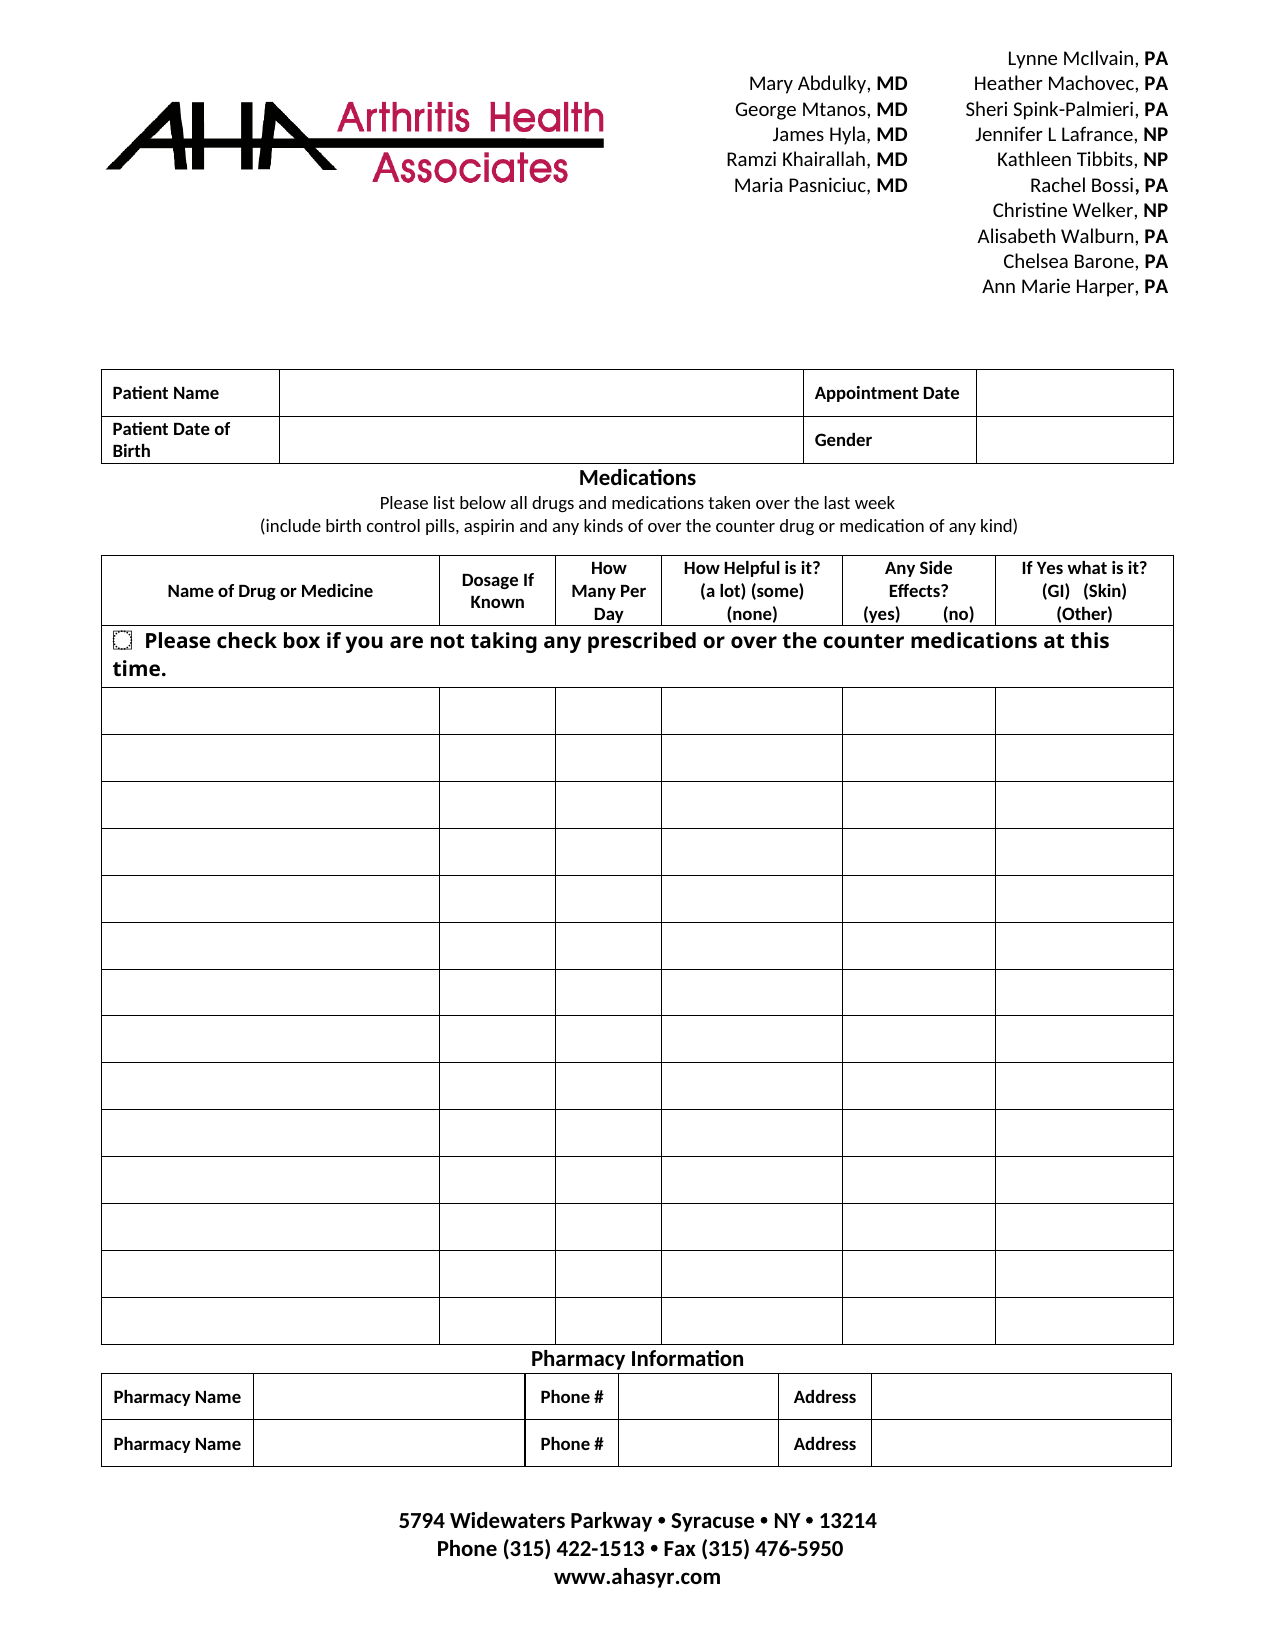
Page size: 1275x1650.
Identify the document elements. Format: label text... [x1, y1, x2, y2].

table_cell [102, 923, 439, 968]
table_cell [440, 876, 555, 922]
table_cell [662, 688, 842, 734]
table_header [977, 370, 1173, 416]
table_cell Phone # [526, 1420, 618, 1466]
table_cell [556, 1204, 661, 1250]
table_cell [843, 1157, 995, 1203]
table_cell [843, 1016, 995, 1062]
table_header How Helpful is it? (a lot) (some) (none) [662, 556, 842, 625]
table_cell [662, 829, 842, 875]
table_cell [662, 1157, 842, 1203]
table_header [872, 1374, 1171, 1419]
table_cell [440, 1157, 555, 1203]
table_cell [996, 829, 1173, 875]
table_cell [102, 1063, 439, 1109]
table_cell [440, 1251, 555, 1297]
table_cell [996, 1110, 1173, 1156]
table_cell Gender [804, 417, 976, 462]
table_header [280, 370, 803, 416]
table_cell [996, 688, 1173, 734]
table_cell [662, 1110, 842, 1156]
table_cell [843, 688, 995, 734]
table_header Address [779, 1374, 871, 1419]
table_cell Patient Date of Birth [102, 417, 279, 462]
table_cell [662, 1063, 842, 1109]
table_header How Many Per Day [556, 556, 661, 625]
table_cell [843, 1063, 995, 1109]
table_cell [556, 735, 661, 781]
table_cell [996, 1204, 1173, 1250]
table_cell [996, 1063, 1173, 1109]
table_cell [556, 1063, 661, 1109]
table_header [254, 1374, 524, 1419]
table_cell [843, 923, 995, 968]
table_cell [440, 1298, 555, 1343]
table_cell [662, 782, 842, 828]
table_cell [996, 1157, 1173, 1203]
table_cell [843, 1110, 995, 1156]
table_header Appointment Date [804, 370, 976, 416]
table_cell [440, 735, 555, 781]
table_cell [556, 1110, 661, 1156]
table_header [619, 1374, 778, 1419]
table_cell [843, 1298, 995, 1343]
text Medications [112, 464, 1162, 492]
table_cell Pharmacy Name [102, 1420, 253, 1466]
table_cell [996, 735, 1173, 781]
table_header Phone # [526, 1374, 618, 1419]
table_cell [662, 1016, 842, 1062]
table_cell [872, 1420, 1171, 1466]
table_cell Address [779, 1420, 871, 1466]
table_cell [843, 1251, 995, 1297]
table_cell [102, 1016, 439, 1062]
table_cell [843, 876, 995, 922]
table_cell [102, 1204, 439, 1250]
table_cell [662, 923, 842, 968]
table_cell [440, 1204, 555, 1250]
table_cell [996, 970, 1173, 1015]
table_header Dosage If Known [440, 556, 555, 625]
table_cell [996, 1251, 1173, 1297]
table_cell [556, 970, 661, 1015]
table_cell [662, 876, 842, 922]
table_cell [556, 1251, 661, 1297]
table_header Patient Name [102, 370, 279, 416]
table_cell [102, 970, 439, 1015]
table_cell [843, 1204, 995, 1250]
table_header Any Side Effects? (yes) (no) [843, 556, 995, 625]
table_cell [556, 1298, 661, 1343]
table_cell [996, 1298, 1173, 1343]
table_cell [843, 735, 995, 781]
table_cell [843, 970, 995, 1015]
table_cell [440, 782, 555, 828]
table_cell [556, 782, 661, 828]
table_cell [556, 688, 661, 734]
table_cell [102, 829, 439, 875]
table_header Pharmacy Name [102, 1374, 253, 1419]
table_cell [619, 1420, 778, 1466]
table_cell [996, 1016, 1173, 1062]
table_cell [102, 1251, 439, 1297]
table_cell [662, 970, 842, 1015]
table_cell [440, 1016, 555, 1062]
table_cell [440, 1063, 555, 1109]
table_cell ⃞ Please check box if you are not taking any prescribed or over the counter medications at this time. [102, 626, 1173, 687]
text Please list below all drugs and medications taken over the last week [112, 492, 1162, 514]
table_cell [440, 970, 555, 1015]
table_cell [996, 876, 1173, 922]
table_cell [102, 1110, 439, 1156]
text (include birth control pills, aspirin and any kinds of over the counter drug or medication of any kind) [112, 514, 1162, 537]
table_cell [556, 1157, 661, 1203]
table_cell [102, 782, 439, 828]
table_cell [662, 1204, 842, 1250]
table_header Name of Drug or Medicine [102, 556, 439, 625]
table_cell [102, 1157, 439, 1203]
table_cell [662, 1251, 842, 1297]
table_cell [662, 1298, 842, 1343]
table_cell [102, 688, 439, 734]
picture [86, 68, 623, 216]
table_cell [440, 1110, 555, 1156]
table_cell [662, 735, 842, 781]
table_cell [843, 829, 995, 875]
table_cell [843, 782, 995, 828]
table_cell [102, 876, 439, 922]
table_cell [556, 923, 661, 968]
table_cell [280, 417, 803, 462]
table_cell [254, 1420, 524, 1466]
table_cell [556, 876, 661, 922]
table_cell [102, 1298, 439, 1343]
table_cell [440, 829, 555, 875]
table_cell [440, 923, 555, 968]
table_header If Yes what is it? (GI) (Skin) (Other) [996, 556, 1173, 625]
table_cell [996, 923, 1173, 968]
table_cell [556, 829, 661, 875]
table_cell [440, 688, 555, 734]
table_cell [996, 782, 1173, 828]
text Pharmacy Information [112, 1345, 1162, 1372]
table_cell [556, 1016, 661, 1062]
table_cell [977, 417, 1173, 462]
table_cell [102, 735, 439, 781]
